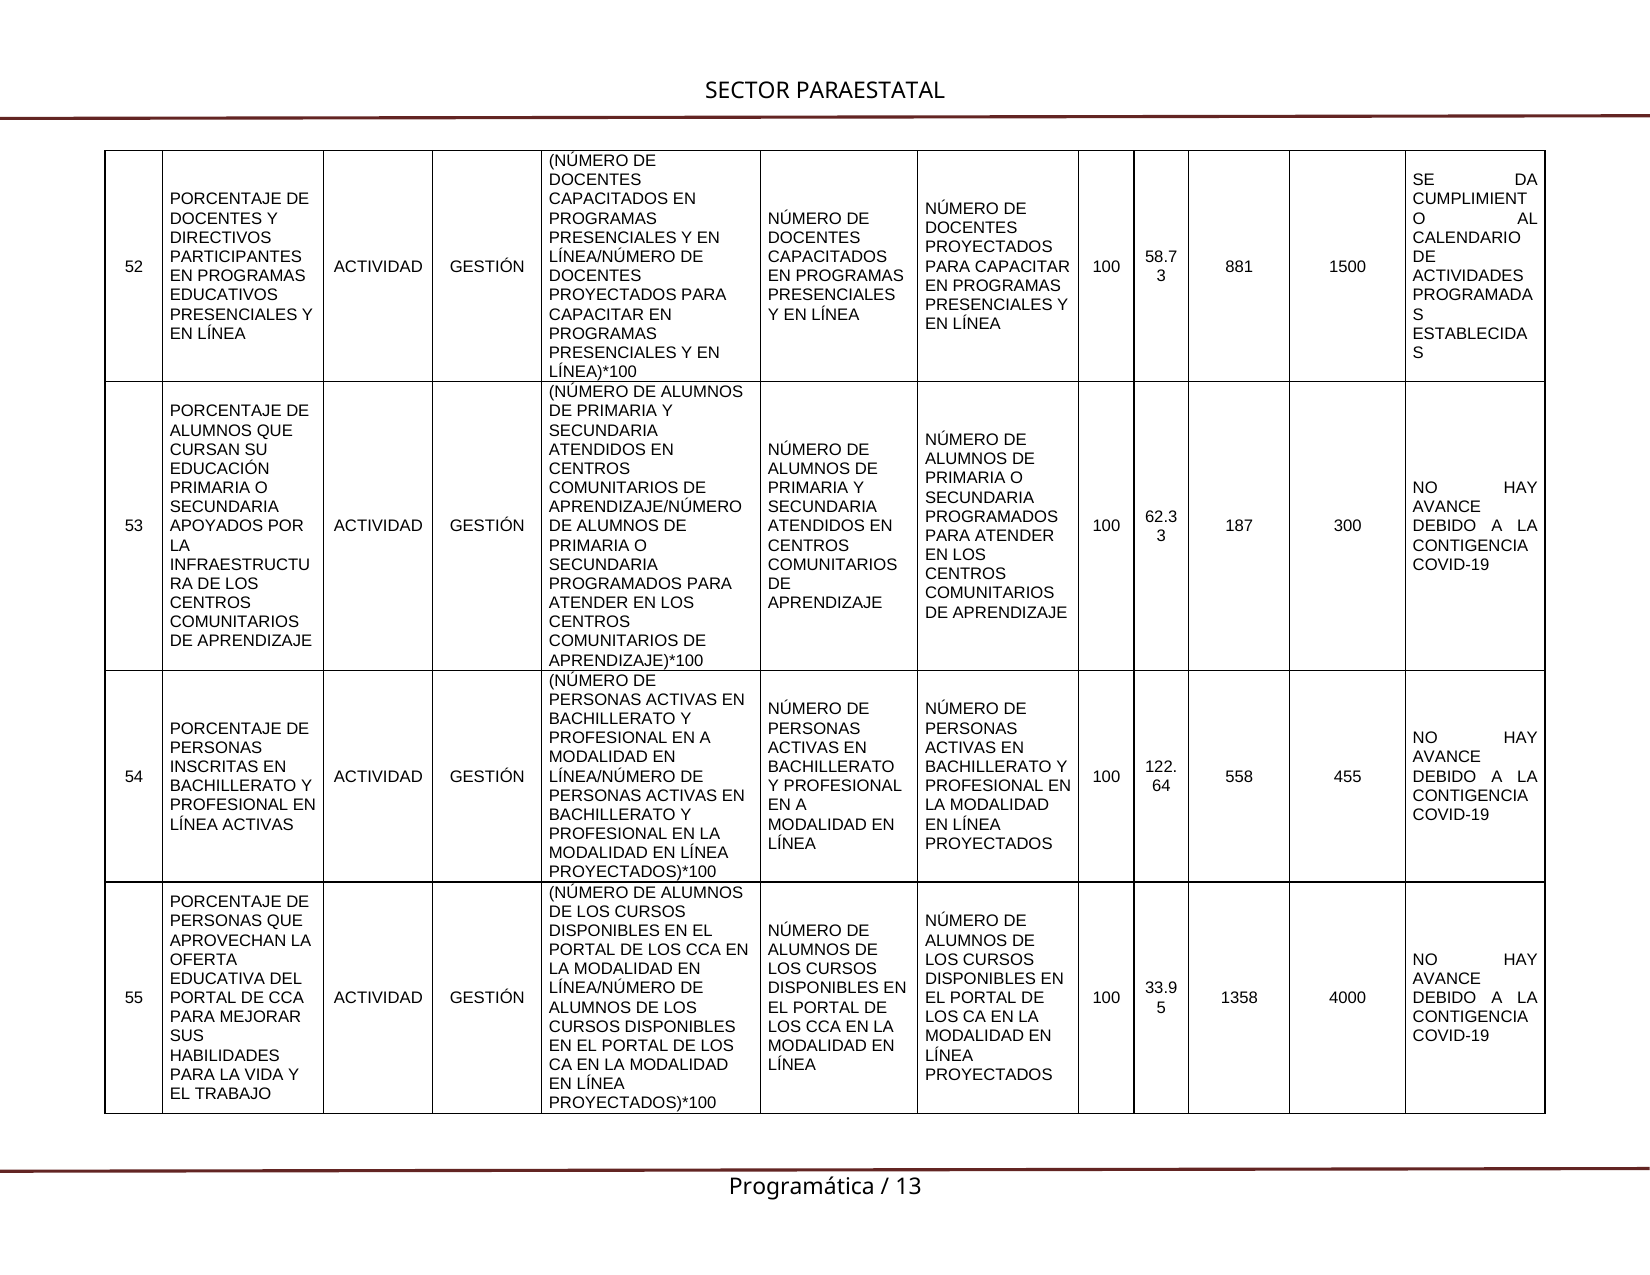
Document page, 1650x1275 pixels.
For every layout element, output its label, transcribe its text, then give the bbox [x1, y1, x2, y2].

table_cell GESTIÓN [433, 382, 541, 669]
table_cell NÚMERO DE ALUMNOS DE PRIMARIA O SECUNDARIA PROGRAMADOS PARA ATENDER EN LOS CENTROS COMUNITARIOS DE APRENDIZAJE [918, 382, 1078, 669]
table_cell 100 [1079, 151, 1133, 381]
table_cell 53 [106, 382, 162, 669]
table_cell NÚMERO DE DOCENTES PROYECTADOS PARA CAPACITAR EN PROGRAMAS PRESENCIALES Y EN LÍNEA [918, 151, 1078, 381]
table_cell NÚMERO DE DOCENTES CAPACITADOS EN PROGRAMAS PRESENCIALES Y EN LÍNEA [761, 151, 917, 381]
table_cell (NÚMERO DE ALUMNOS DE LOS CURSOS DISPONIBLES EN EL PORTAL DE LOS CCA EN LA MODALIDAD EN LÍNEA/NÚMERO DE ALUMNOS DE LOS CURSOS DISPONIBLES EN EL PORTAL DE LOS CA EN LA MODALIDAD EN LÍNEA PROYECTADOS)*100 [542, 883, 760, 1112]
table_cell PORCENTAJE DE DOCENTES Y DIRECTIVOS PARTICIPANTES EN PROGRAMAS EDUCATIVOS PRESENCIALES Y EN LÍNEA [163, 151, 323, 381]
table_cell ACTIVIDAD [324, 151, 432, 381]
table_cell 58.73 [1135, 151, 1188, 381]
table_cell 1500 [1290, 151, 1405, 381]
table_cell 52 [106, 151, 162, 381]
table_cell NO HAY AVANCE DEBIDO A LA CONTIGENCIA COVID-19 [1406, 671, 1544, 881]
table_cell 33.95 [1135, 883, 1188, 1112]
table_cell 122.64 [1135, 671, 1188, 881]
table_cell 4000 [1290, 883, 1405, 1112]
table_cell NO HAY AVANCE DEBIDO A LA CONTIGENCIA COVID-19 [1406, 382, 1544, 669]
table_cell 455 [1290, 671, 1405, 881]
table_cell 55 [106, 883, 162, 1112]
table_cell NO HAY AVANCE DEBIDO A LA CONTIGENCIA COVID-19 [1406, 883, 1544, 1112]
table_cell NÚMERO DE PERSONAS ACTIVAS EN BACHILLERATO Y PROFESIONAL EN A MODALIDAD EN LÍNEA [761, 671, 917, 881]
table_cell 187 [1189, 382, 1289, 669]
table_cell ACTIVIDAD [324, 883, 432, 1112]
table_cell NÚMERO DE ALUMNOS DE PRIMARIA Y SECUNDARIA ATENDIDOS EN CENTROS COMUNITARIOS DE APRENDIZAJE [761, 382, 917, 669]
table_cell 62.33 [1135, 382, 1188, 669]
table_cell GESTIÓN [433, 671, 541, 881]
table_cell (NÚMERO DE ALUMNOS DE PRIMARIA Y SECUNDARIA ATENDIDOS EN CENTROS COMUNITARIOS DE APRENDIZAJE/NÚMERO DE ALUMNOS DE PRIMARIA O SECUNDARIA PROGRAMADOS PARA ATENDER EN LOS CENTROS COMUNITARIOS DE APRENDIZAJE)*100 [542, 382, 760, 669]
table_cell 100 [1079, 382, 1133, 669]
table_cell GESTIÓN [433, 883, 541, 1112]
table_cell NÚMERO DE PERSONAS ACTIVAS EN BACHILLERATO Y PROFESIONAL EN LA MODALIDAD EN LÍNEA PROYECTADOS [918, 671, 1078, 881]
table_cell NÚMERO DE ALUMNOS DE LOS CURSOS DISPONIBLES EN EL PORTAL DE LOS CA EN LA MODALIDAD EN LÍNEA PROYECTADOS [918, 883, 1078, 1112]
table_cell PORCENTAJE DE PERSONAS QUE APROVECHAN LA OFERTA EDUCATIVA DEL PORTAL DE CCA PARA MEJORAR SUS HABILIDADES PARA LA VIDA Y EL TRABAJO [163, 883, 323, 1112]
table_cell 100 [1079, 883, 1133, 1112]
table_cell (NÚMERO DE DOCENTES CAPACITADOS EN PROGRAMAS PRESENCIALES Y EN LÍNEA/NÚMERO DE DOCENTES PROYECTADOS PARA CAPACITAR EN PROGRAMAS PRESENCIALES Y EN LÍNEA)*100 [542, 151, 760, 381]
table_cell 881 [1189, 151, 1289, 381]
table_cell ACTIVIDAD [324, 382, 432, 669]
table_cell 100 [1079, 671, 1133, 881]
table_cell PORCENTAJE DE PERSONAS INSCRITAS EN BACHILLERATO Y PROFESIONAL EN LÍNEA ACTIVAS [163, 671, 323, 881]
table_cell 54 [106, 671, 162, 881]
table_cell 558 [1189, 671, 1289, 881]
table_cell (NÚMERO DE PERSONAS ACTIVAS EN BACHILLERATO Y PROFESIONAL EN A MODALIDAD EN LÍNEA/NÚMERO DE PERSONAS ACTIVAS EN BACHILLERATO Y PROFESIONAL EN LA MODALIDAD EN LÍNEA PROYECTADOS)*100 [542, 671, 760, 881]
table_cell 1358 [1189, 883, 1289, 1112]
table_cell SE DA CUMPLIMIENTO AL CALENDARIO DE ACTIVIDADES PROGRAMADAS ESTABLECIDAS [1406, 151, 1544, 381]
table_cell PORCENTAJE DE ALUMNOS QUE CURSAN SU EDUCACIÓN PRIMARIA O SECUNDARIA APOYADOS POR LA INFRAESTRUCTURA DE LOS CENTROS COMUNITARIOS DE APRENDIZAJE [163, 382, 323, 669]
table_cell NÚMERO DE ALUMNOS DE LOS CURSOS DISPONIBLES EN EL PORTAL DE LOS CCA EN LA MODALIDAD EN LÍNEA [761, 883, 917, 1112]
table_cell ACTIVIDAD [324, 671, 432, 881]
table_cell 300 [1290, 382, 1405, 669]
table_cell GESTIÓN [433, 151, 541, 381]
